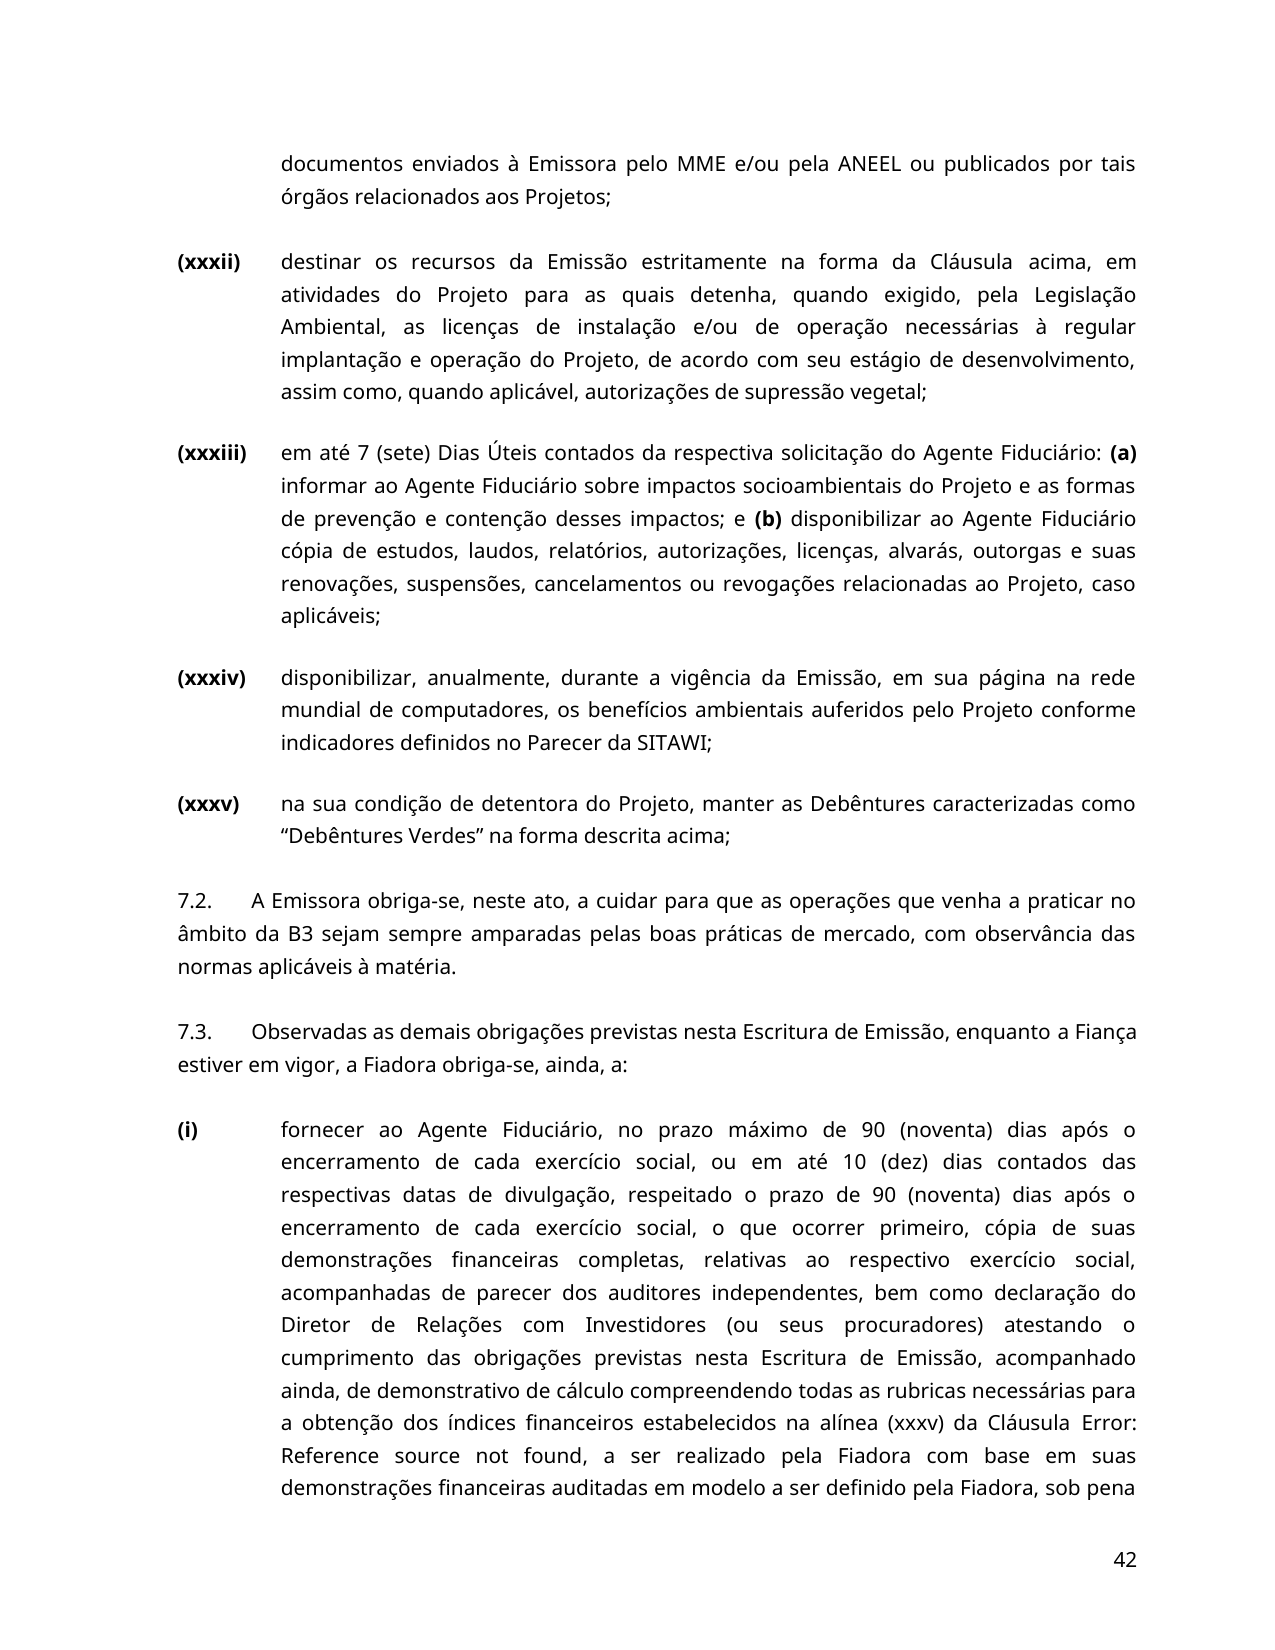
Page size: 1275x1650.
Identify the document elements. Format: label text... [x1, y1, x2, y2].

list Observadas as demais obrigações previstas nesta Escritura de Emissão, enquanto a Fiança estiver em vigor, a Fiadora obriga-se, ainda, a: [177, 1017, 1137, 1078]
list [177, 149, 1137, 210]
list destinar os recursos da Emissão estritamente na forma da Cláusula 3.4 acima, em atividades do Projeto para as quais detenha, quando exigido, pela Legislação Ambiental, as licenças de instalação e/ou de operação necessárias à regular implantação e operação do Projeto, de acordo com seu estágio de desenvolvimento, assim como, quando aplicável, autorizações de supressão vegetal; [177, 247, 1137, 406]
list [177, 1115, 1137, 1502]
list na sua condição de detentora do Projeto, manter as Debêntures caracterizadas como “Debêntures Verdes” na forma descrita acima; [177, 789, 1137, 850]
list disponibilizar, anualmente, durante a vigência da Emissão, em sua página na rede mundial de computadores, os benefícios ambientais auferidos pelo Projeto conforme indicadores definidos no Parecer da SITAWI; [177, 663, 1137, 756]
list A Emissora obriga-se, neste ato, a cuidar para que as operações que venha a praticar no âmbito da B3 sejam sempre amparadas pelas boas práticas de mercado, com observância das normas aplicáveis à matéria. [177, 887, 1137, 980]
list em até 7 (sete) Dias Úteis contados da respectiva solicitação do Agente Fiduciário: (a) informar ao Agente Fiduciário sobre impactos socioambientais do Projeto e as formas de prevenção e contenção desses impactos; e (b) disponibilizar ao Agente Fiduciário cópia de estudos, laudos, relatórios, autorizações, licenças, alvarás, outorgas e suas renovações, suspensões, cancelamentos ou revogações relacionadas ao Projeto, caso aplicáveis; [177, 438, 1137, 630]
